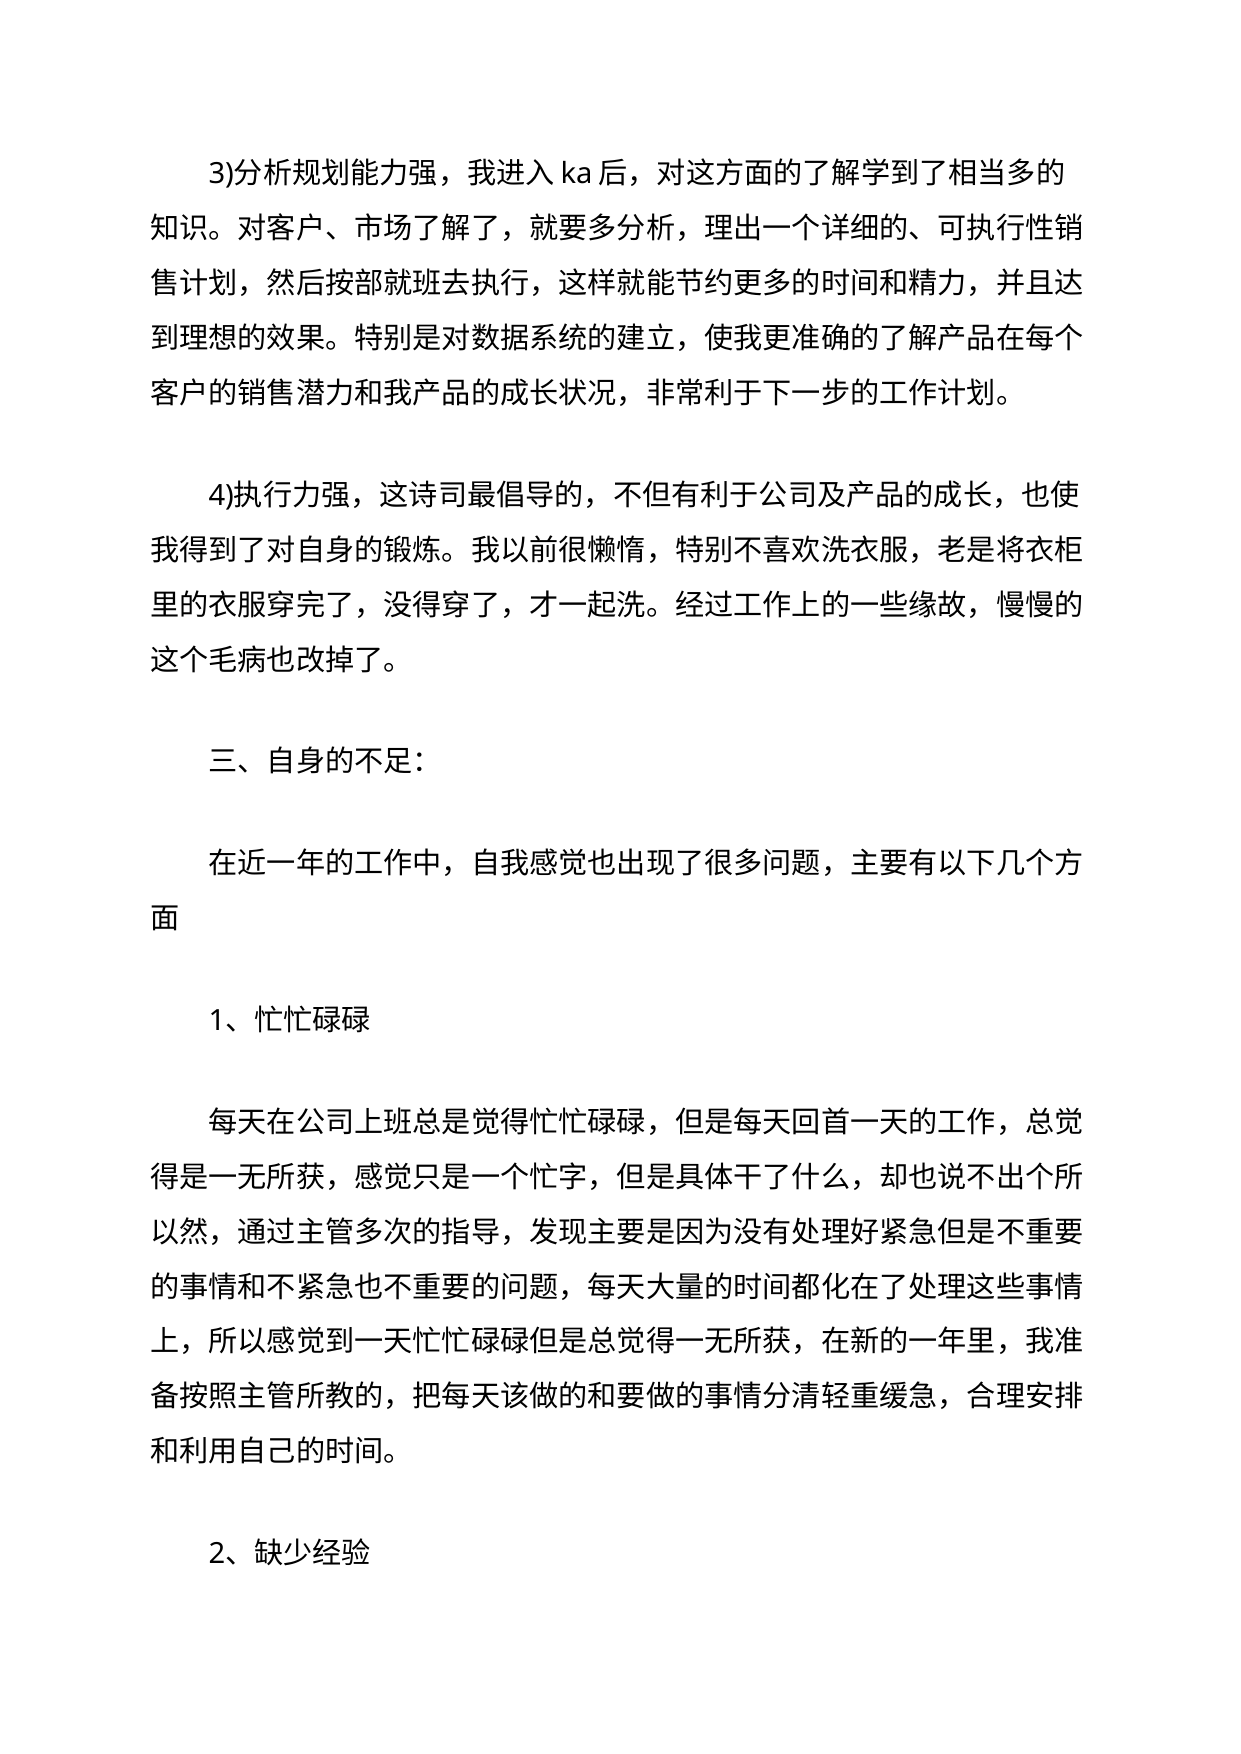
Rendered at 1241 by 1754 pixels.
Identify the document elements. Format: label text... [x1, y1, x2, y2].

text 1、忙忙碌碌 [150, 996, 1090, 1039]
text 2、缺少经验 [150, 1529, 1090, 1572]
text 在近一年的工作中，自我感觉也出现了很多问题，主要有以下几个方面 [150, 840, 1090, 937]
text 三、自身的不足： [150, 738, 1090, 780]
text 4)执行力强，这诗司最倡导的，不但有利于公司及产品的成长，也使我得到了对自身的锻炼。我以前很懒惰，特别不喜欢洗衣服，老是将衣柜里的衣服穿完了，没得穿了，才一起洗。经过工作上的一些缘故，慢慢的这个毛病也改掉了。 [150, 471, 1090, 678]
text 3)分析规划能力强，我进入ka后，对这方面的了解学到了相当多的知识。对客户、市场了解了，就要多分析，理出一个详细的、可执行性销售计划，然后按部就班去执行，这样就能节约更多的时间和精力，并且达到理想的效果。特别是对数据系统的建立，使我更准确的了解产品在每个客户的销售潜力和我产品的成长状况，非常利于下一步的工作计划。 [150, 150, 1090, 412]
text 每天在公司上班总是觉得忙忙碌碌，但是每天回首一天的工作，总觉得是一无所获，感觉只是一个忙字，但是具体干了什么，却也说不出个所以然，通过主管多次的指导，发现主要是因为没有处理好紧急但是不重要的事情和不紧急也不重要的问题，每天大量的时间都化在了处理这些事情上，所以感觉到一天忙忙碌碌但是总觉得一无所获，在新的一年里，我准备按照主管所教的，把每天该做的和要做的事情分清轻重缓急，合理安排和利用自己的时间。 [150, 1098, 1090, 1470]
